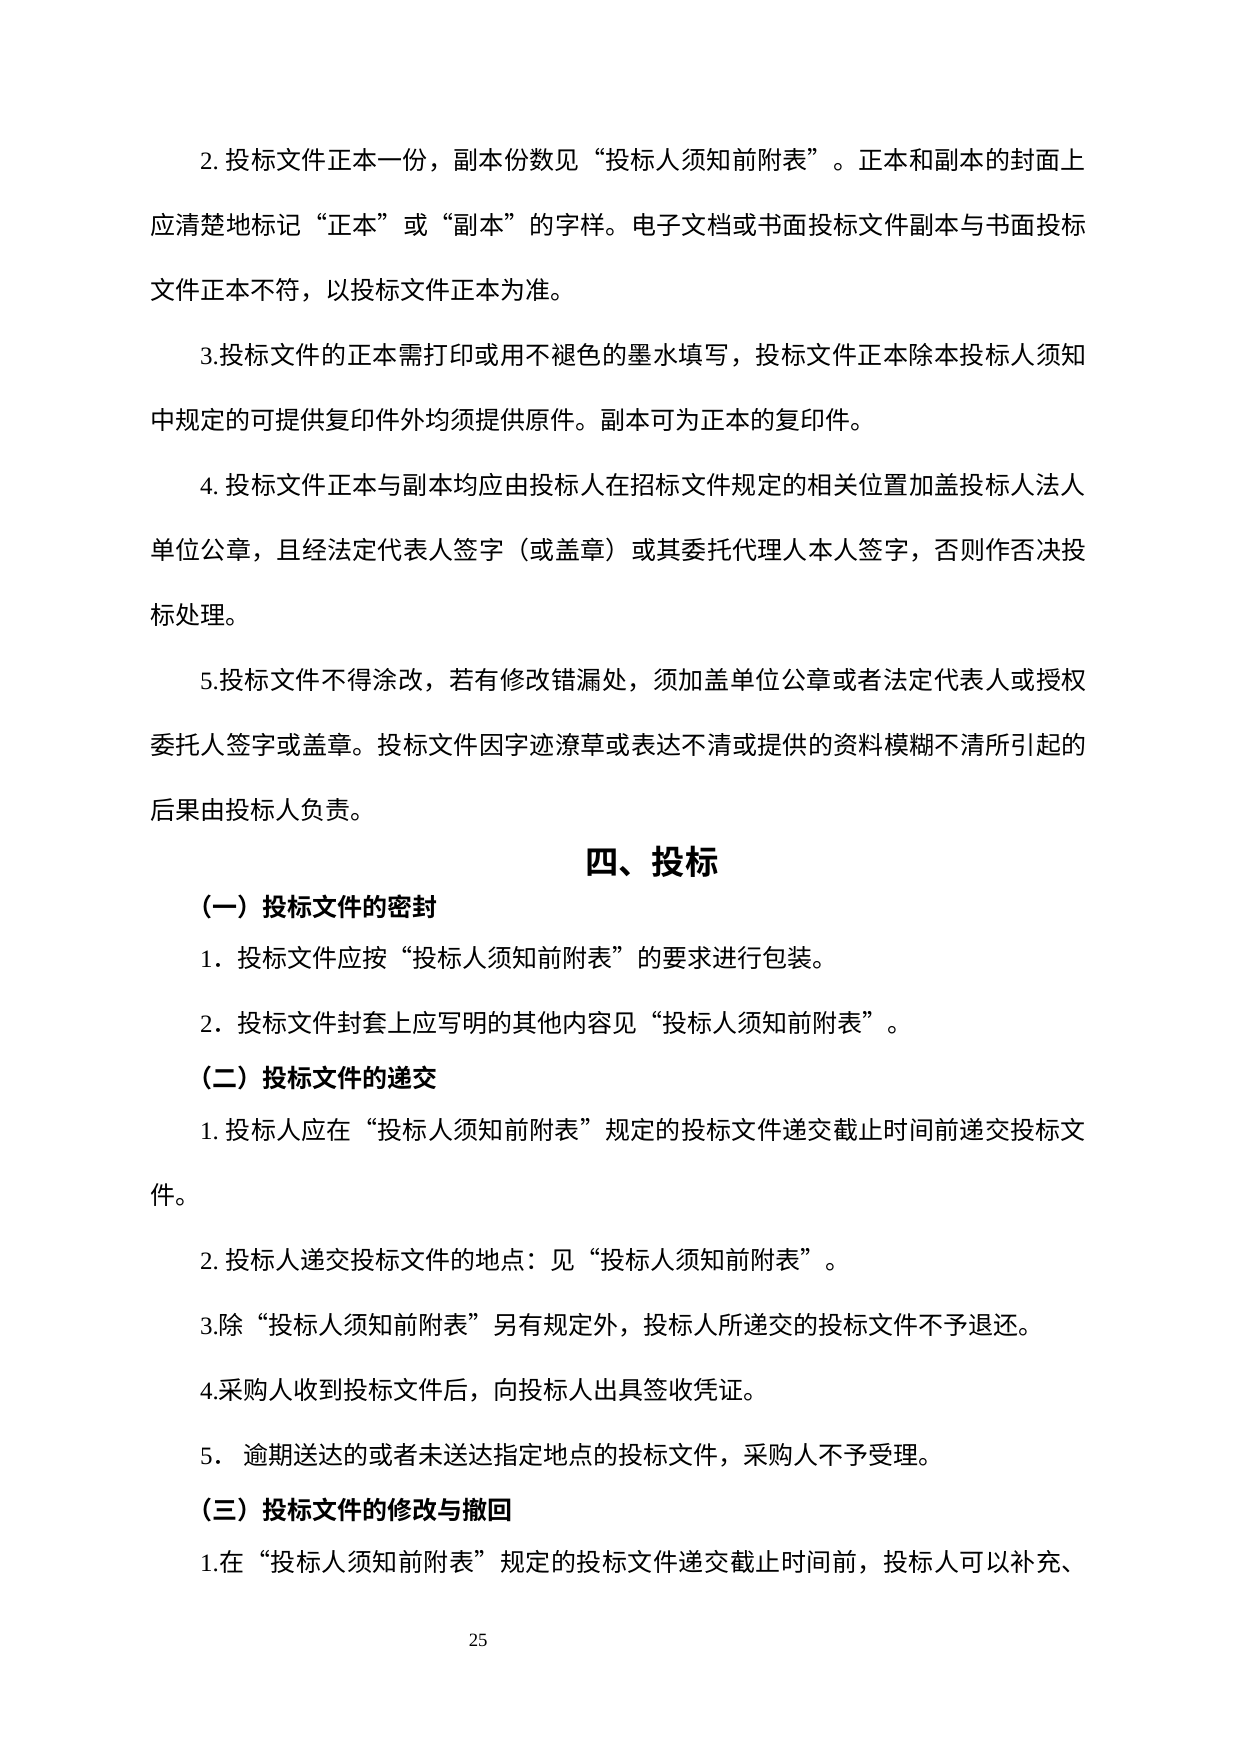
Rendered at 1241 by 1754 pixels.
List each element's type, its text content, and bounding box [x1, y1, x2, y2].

text 3.投标文件的正本需打印或用不褪色的墨水填写，投标文件正本除本投标人须知中规定的可提供复印件外均须提供原件。副本可为正本的复印件。 [150, 321, 1087, 451]
text 1．投标文件应按“投标人须知前附表”的要求进行包装。 [150, 924, 1087, 989]
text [150, 1528, 1087, 1593]
text 5.投标文件不得涂改，若有修改错漏处，须加盖单位公章或者法定代表人或授权委托人签字或盖章。投标文件因字迹潦草或表达不清或提供的资料模糊不清所引起的后果由投标人负责。 [150, 646, 1087, 841]
text 2．投标文件封套上应写明的其他内容见“投标人须知前附表”。 [150, 989, 1087, 1054]
text 2. 投标文件正本一份，副本份数见“投标人须知前附表”。正本和副本的封面上应清楚地标记“正本”或“副本”的字样。电子文档或书面投标文件副本与书面投标文件正本不符，以投标文件正本为准。 [150, 126, 1087, 321]
text （三）投标文件的修改与撤回 [150, 1486, 1087, 1528]
text 4. 投标文件正本与副本均应由投标人在招标文件规定的相关位置加盖投标人法人单位公章，且经法定代表人签字（或盖章）或其委托代理人本人签字，否则作否决投标处理。 [150, 451, 1087, 646]
text 5． 逾期送达的或者未送达指定地点的投标文件，采购人不予受理。 [150, 1421, 1087, 1486]
text （二）投标文件的递交 [150, 1054, 1087, 1096]
text 2. 投标人递交投标文件的地点：见“投标人须知前附表”。 [150, 1226, 1087, 1291]
text （一）投标文件的密封 [150, 883, 1087, 924]
text 四、投标 [150, 841, 1087, 883]
text 1. 投标人应在“投标人须知前附表”规定的投标文件递交截止时间前递交投标文件。 [150, 1096, 1087, 1226]
text 4.采购人收到投标文件后，向投标人出具签收凭证。 [150, 1356, 1087, 1421]
text 3.除“投标人须知前附表”另有规定外，投标人所递交的投标文件不予退还。 [150, 1291, 1087, 1356]
